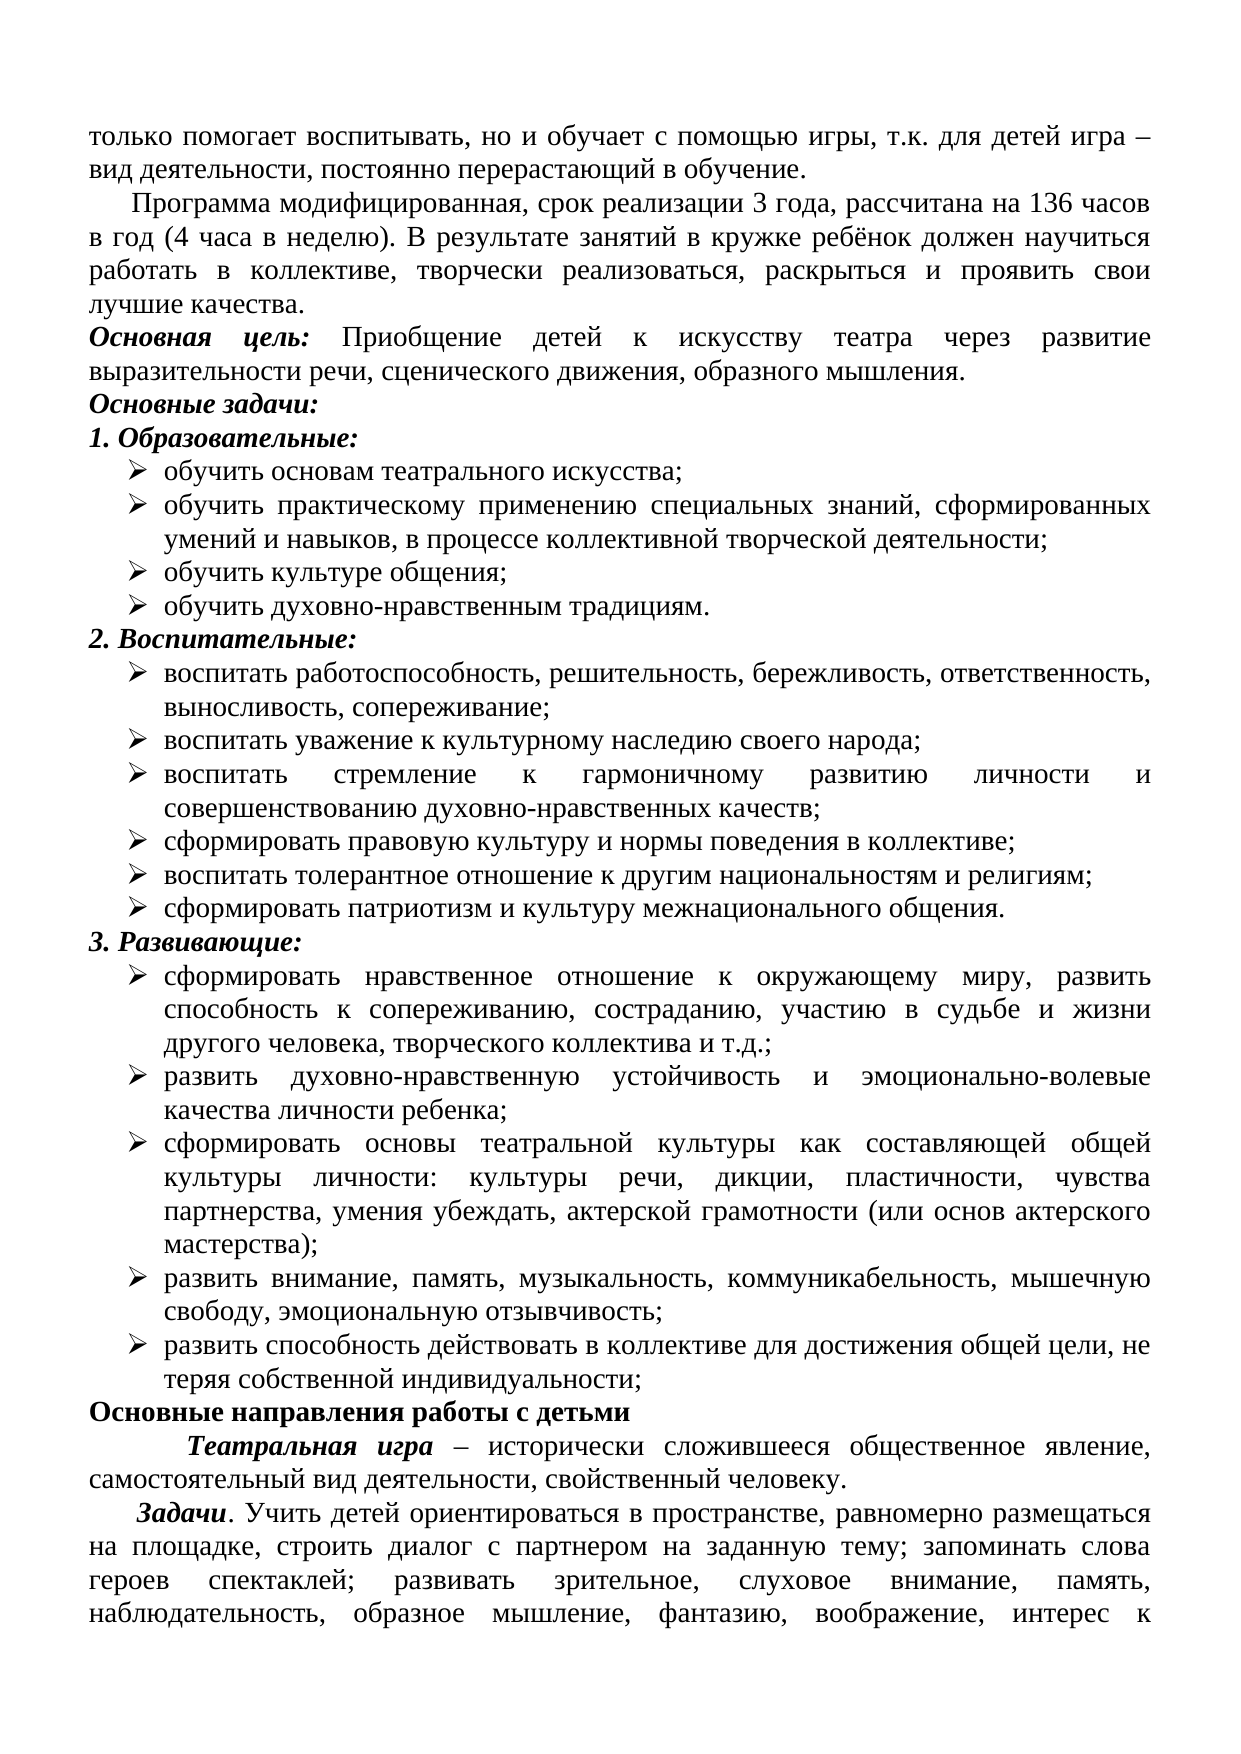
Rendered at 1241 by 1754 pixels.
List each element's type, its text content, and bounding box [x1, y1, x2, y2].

list обучить духовно-нравственным традициям. [126, 588, 1152, 622]
list обучить основам театрального искусства; [126, 453, 1152, 487]
text Театральная игра – исторически сложившееся общественное явление, самостоятельный вид деятельности, свойственный человеку. [88, 1428, 1152, 1495]
text Основные направления работы с детьми [88, 1394, 1152, 1428]
text Основная цель: Приобщение детей к искусству театра через развитие выразительности речи, сценического движения, образного мышления. [88, 319, 1152, 386]
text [88, 1495, 1152, 1629]
text 3. Развивающие: [88, 924, 1152, 958]
list сформировать правовую культуру и нормы поведения в коллективе; [126, 823, 1152, 857]
list воспитать толерантное отношение к другим национальностям и религиям; [126, 857, 1152, 891]
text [88, 118, 1152, 185]
list развить способность действовать в коллективе для достижения общей цели, не теряя собственной индивидуальности; [126, 1327, 1152, 1394]
text 2. Воспитательные: [88, 622, 1152, 655]
text Программа модифицированная, срок реализации 3 года, рассчитана на 136 часов в год (4 часа в неделю). В результате занятий в кружке ребёнок должен научиться работать в коллективе, творчески реализоваться, раскрыться и проявить свои лучшие качества. [88, 185, 1152, 319]
list развить внимание, память, музыкальность, коммуникабельность, мышечную свободу, эмоциональную отзывчивость; [126, 1260, 1152, 1327]
list сформировать патриотизм и культуру межнационального общения. [126, 891, 1152, 924]
text 1. Образовательные: [88, 420, 1152, 453]
list обучить культуре общения; [126, 554, 1152, 588]
list воспитать уважение к культурному наследию своего народа; [126, 722, 1152, 756]
text Основные задачи: [88, 386, 1152, 420]
list воспитать работоспособность, решительность, бережливость, ответственность, выносливость, сопереживание; [126, 655, 1152, 722]
list воспитать стремление к гармоничному развитию личности и совершенствованию духовно-нравственных качеств; [126, 756, 1152, 823]
list обучить практическому применению специальных знаний, сформированных умений и навыков, в процессе коллективной творческой деятельности; [126, 487, 1152, 554]
list развить духовно-нравственную устойчивость и эмоционально-волевые качества личности ребенка; [126, 1058, 1152, 1126]
list сформировать основы театральной культуры как составляющей общей культуры личности: культуры речи, дикции, пластичности, чувства партнерства, умения убеждать, актерской грамотности (или основ актерского мастерства); [126, 1126, 1152, 1260]
list сформировать нравственное отношение к окружающему миру, развить способность к сопереживанию, состраданию, участию в судьбе и жизни другого человека, творческого коллектива и т.д.; [126, 958, 1152, 1058]
